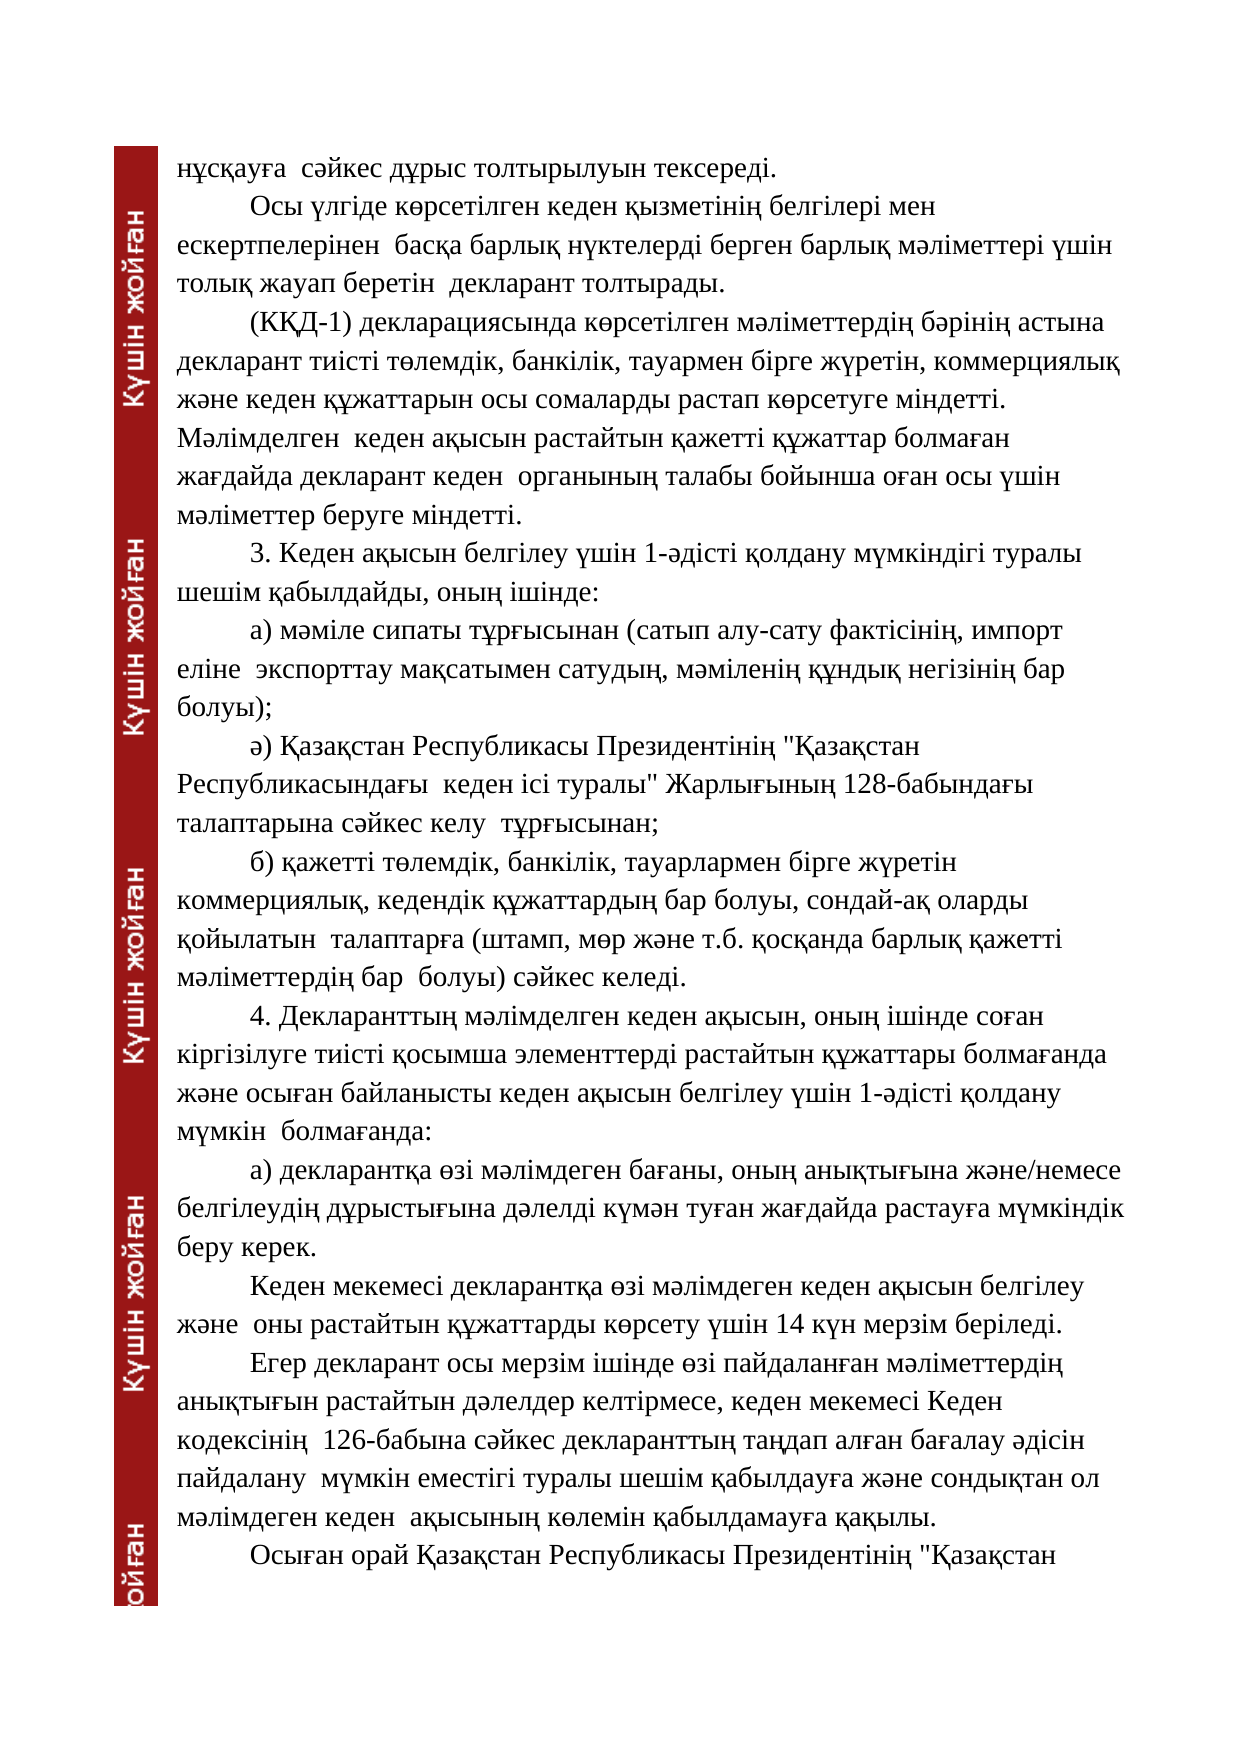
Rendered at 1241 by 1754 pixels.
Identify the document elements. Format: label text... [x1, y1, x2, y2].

picture [114, 146, 158, 150]
picture [114, 1571, 158, 1606]
